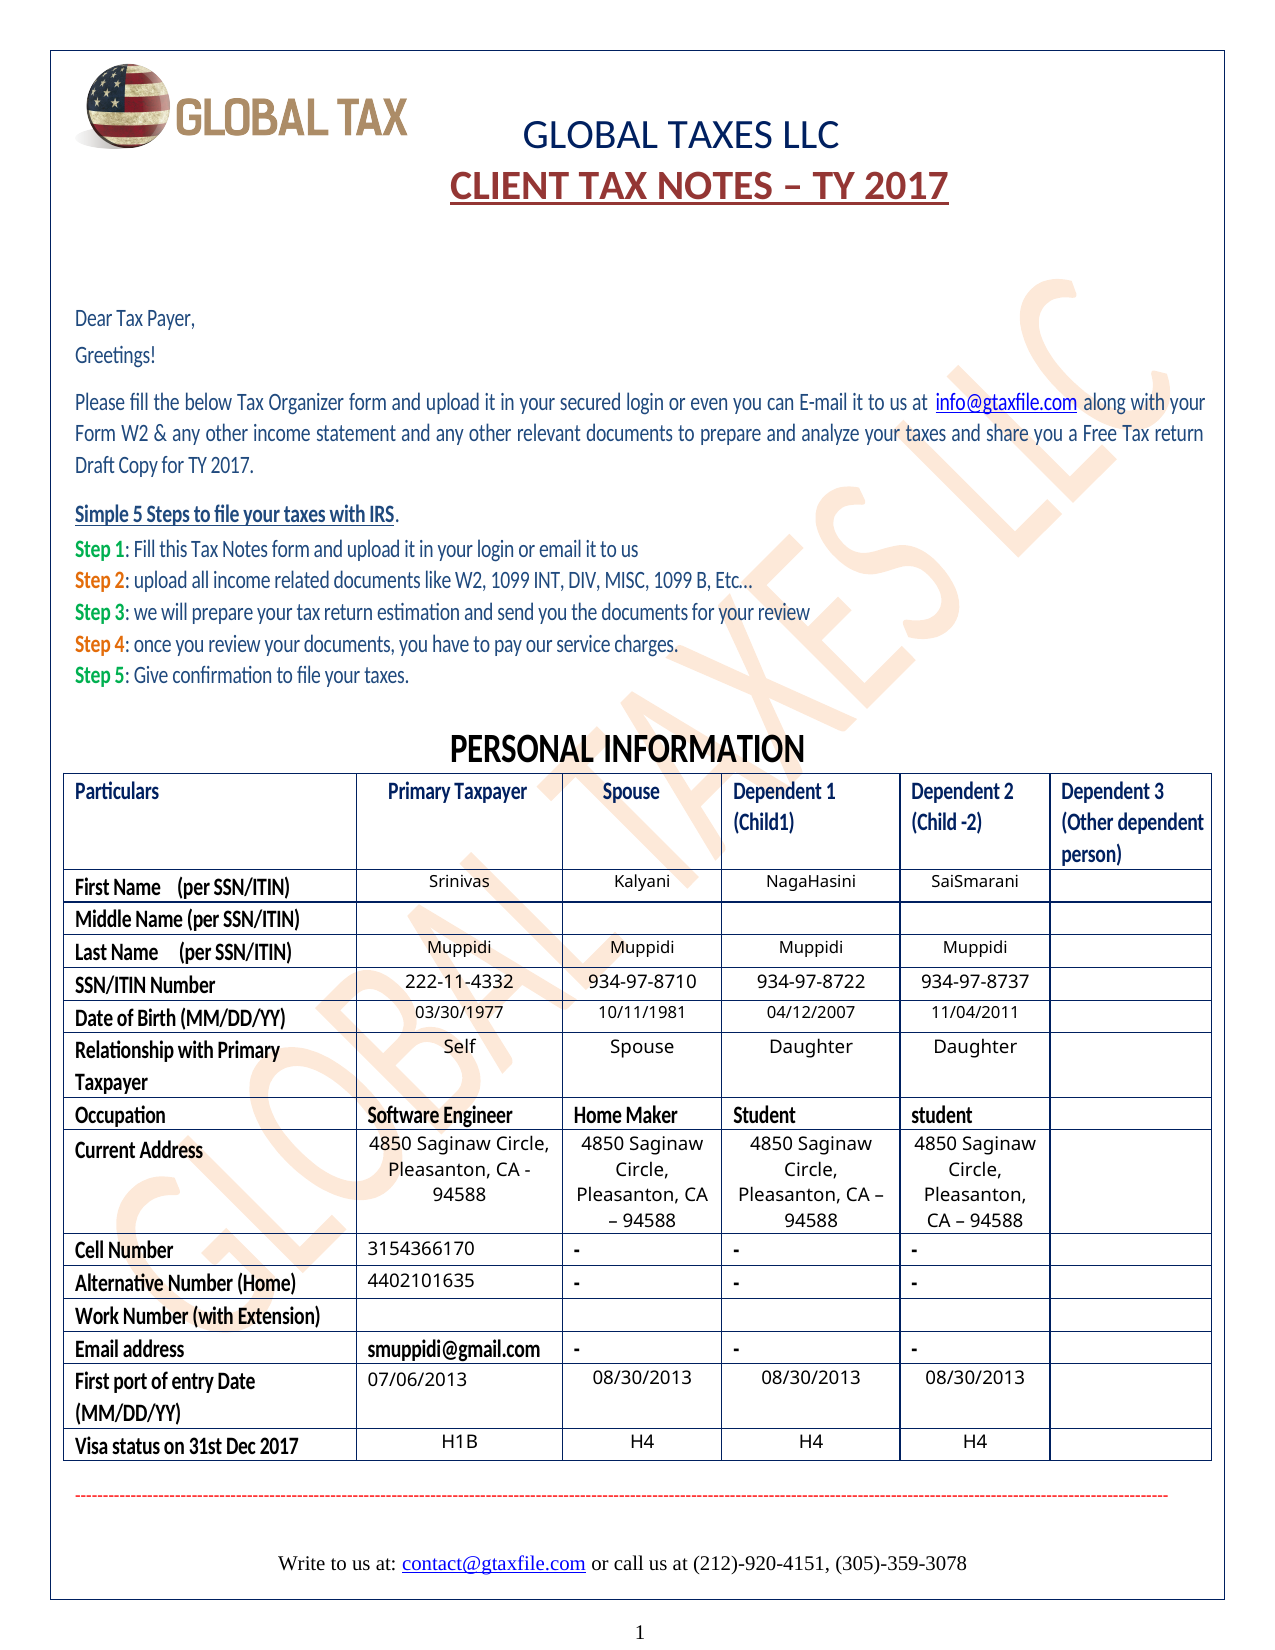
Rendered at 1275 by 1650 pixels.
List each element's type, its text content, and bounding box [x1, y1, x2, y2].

table_cell [1051, 1266, 1211, 1298]
table_header Primary Taxpayer [357, 774, 562, 869]
table_cell 08/30/2013 [722, 1364, 899, 1428]
table_header Dependent 3 (Other dependent person) [1051, 774, 1211, 869]
table_cell Current Address [64, 1130, 356, 1232]
table_cell Muppidi [563, 935, 721, 967]
table_cell Kalyani [563, 870, 721, 901]
table_cell [1051, 1332, 1211, 1363]
table_cell [563, 903, 721, 934]
table_cell - [563, 1332, 721, 1363]
table_cell Spouse [563, 1033, 721, 1097]
table_cell 10/11/1981 [563, 1001, 721, 1032]
table_cell [722, 1299, 899, 1331]
table_cell - [563, 1234, 721, 1265]
table_cell - [722, 1266, 899, 1298]
table_cell [722, 903, 899, 934]
table_cell H1B [357, 1429, 562, 1460]
table_cell 08/30/2013 [901, 1364, 1049, 1428]
table_cell 4402101635 [357, 1266, 562, 1298]
table_cell 3154366170 [357, 1234, 562, 1265]
table_cell SaiSmarani [901, 870, 1049, 901]
table_cell First Name (per SSN/ITIN) [64, 870, 356, 901]
table_cell student [901, 1098, 1049, 1129]
table_cell Visa status on 31st Dec 2017 [64, 1429, 356, 1460]
picture [75, 63, 408, 149]
table_cell Muppidi [901, 935, 1049, 967]
text Step 2: upload all income related documents like W2, 1099 INT, DIV, MISC, 1099 B, Etc… [75, 563, 1206, 595]
table_cell [1051, 1098, 1211, 1129]
table_cell 4850 Saginaw Circle, Pleasanton, CA – 94588 [901, 1130, 1049, 1232]
table_cell NagaHasini [722, 870, 899, 901]
table_cell Work Number (with Extension) [64, 1299, 356, 1331]
table_cell - [722, 1234, 899, 1265]
table_header Particulars [64, 774, 356, 869]
table_cell 934-97-8710 [563, 968, 721, 999]
table_cell Alternative Number (Home) [64, 1266, 356, 1298]
table_cell [1051, 1001, 1211, 1032]
table_cell 4850 Saginaw Circle, Pleasanton, CA - 94588 [357, 1130, 562, 1232]
table_cell [1051, 1234, 1211, 1265]
table_cell Relationship with Primary Taxpayer [64, 1033, 356, 1097]
table_cell [357, 903, 562, 934]
text Please fill the below Tax Organizer form and upload it in your secured login or even you can E-mail it to us at info@gtaxfile.com along with your Form W2 & any other income statement and any other relevant documents to prepare and analyze your taxes and share you a Free Tax return Draft Copy for TY 2017. [75, 384, 1206, 479]
text PERSONAL INFORMATION [375, 720, 1206, 773]
text Step 5: Give confirmation to file your taxes. [75, 658, 1206, 690]
table_cell - [901, 1234, 1049, 1265]
text Simple 5 Steps to file your taxes with IRS. [75, 497, 1206, 529]
text Greetings! [75, 338, 1206, 369]
table_cell Occupation [64, 1098, 356, 1129]
table_cell - [901, 1332, 1049, 1363]
table_cell [1051, 1429, 1211, 1460]
table_cell [357, 1299, 562, 1331]
table_cell [1051, 1364, 1211, 1428]
table_cell Last Name (per SSN/ITIN) [64, 935, 356, 967]
table_cell 222-11-4332 [357, 968, 562, 999]
table_cell smuppidi@gmail.com [357, 1332, 562, 1363]
table_cell SSN/ITIN Number [64, 968, 356, 999]
table_cell 4850 Saginaw Circle, Pleasanton, CA – 94588 [722, 1130, 899, 1232]
table_cell [563, 1299, 721, 1331]
table_cell [1051, 903, 1211, 934]
table_cell Date of Birth (MM/DD/YY) [64, 1001, 356, 1032]
table_cell [1051, 1130, 1211, 1232]
table_cell 08/30/2013 [563, 1364, 721, 1428]
table_cell H4 [901, 1429, 1049, 1460]
table_cell [1051, 968, 1211, 999]
table_cell Email address [64, 1332, 356, 1363]
table_cell 11/04/2011 [901, 1001, 1049, 1032]
table_cell Home Maker [563, 1098, 721, 1129]
table_cell Muppidi [357, 935, 562, 967]
text Dear Tax Payer, [75, 301, 1206, 333]
table_header Dependent 2 (Child -2) [901, 774, 1049, 869]
table_header Spouse [563, 774, 721, 869]
table_cell - [563, 1266, 721, 1298]
table_cell - [722, 1332, 899, 1363]
table_cell [901, 1299, 1049, 1331]
table_cell Self [357, 1033, 562, 1097]
table_cell 4850 Saginaw Circle, Pleasanton, CA – 94588 [563, 1130, 721, 1232]
table_cell - [901, 1266, 1049, 1298]
table_cell Srinivas [357, 870, 562, 901]
text Step 1: Fill this Tax Notes form and upload it in your login or email it to us [75, 532, 1206, 563]
table_cell 03/30/1977 [357, 1001, 562, 1032]
table_cell [1051, 870, 1211, 901]
table_cell Software Engineer [357, 1098, 562, 1129]
table_cell [901, 903, 1049, 934]
table_cell Muppidi [722, 935, 899, 967]
table_cell 07/06/2013 [357, 1364, 562, 1428]
table_cell H4 [563, 1429, 721, 1460]
text Step 3: we will prepare your tax return estimation and send you the documents for your review [75, 595, 1206, 627]
table_cell Middle Name (per SSN/ITIN) [64, 903, 356, 934]
table_cell Cell Number [64, 1234, 356, 1265]
table_cell Daughter [901, 1033, 1049, 1097]
table_cell 04/12/2007 [722, 1001, 899, 1032]
text CLIENT TAX NOTES – TY 2017 [375, 159, 1200, 209]
table_cell 934-97-8722 [722, 968, 899, 999]
table_cell H4 [722, 1429, 899, 1460]
table_cell [1051, 1033, 1211, 1097]
table_cell First port of entry Date (MM/DD/YY) [64, 1364, 356, 1428]
table_cell Student [722, 1098, 899, 1129]
table_header Dependent 1 (Child1) [722, 774, 899, 869]
text Step 4: once you review your documents, you have to pay our service charges. [75, 627, 1206, 658]
table_cell Daughter [722, 1033, 899, 1097]
table_cell [1051, 935, 1211, 967]
table_cell 934-97-8737 [901, 968, 1049, 999]
table_cell [1051, 1299, 1211, 1331]
